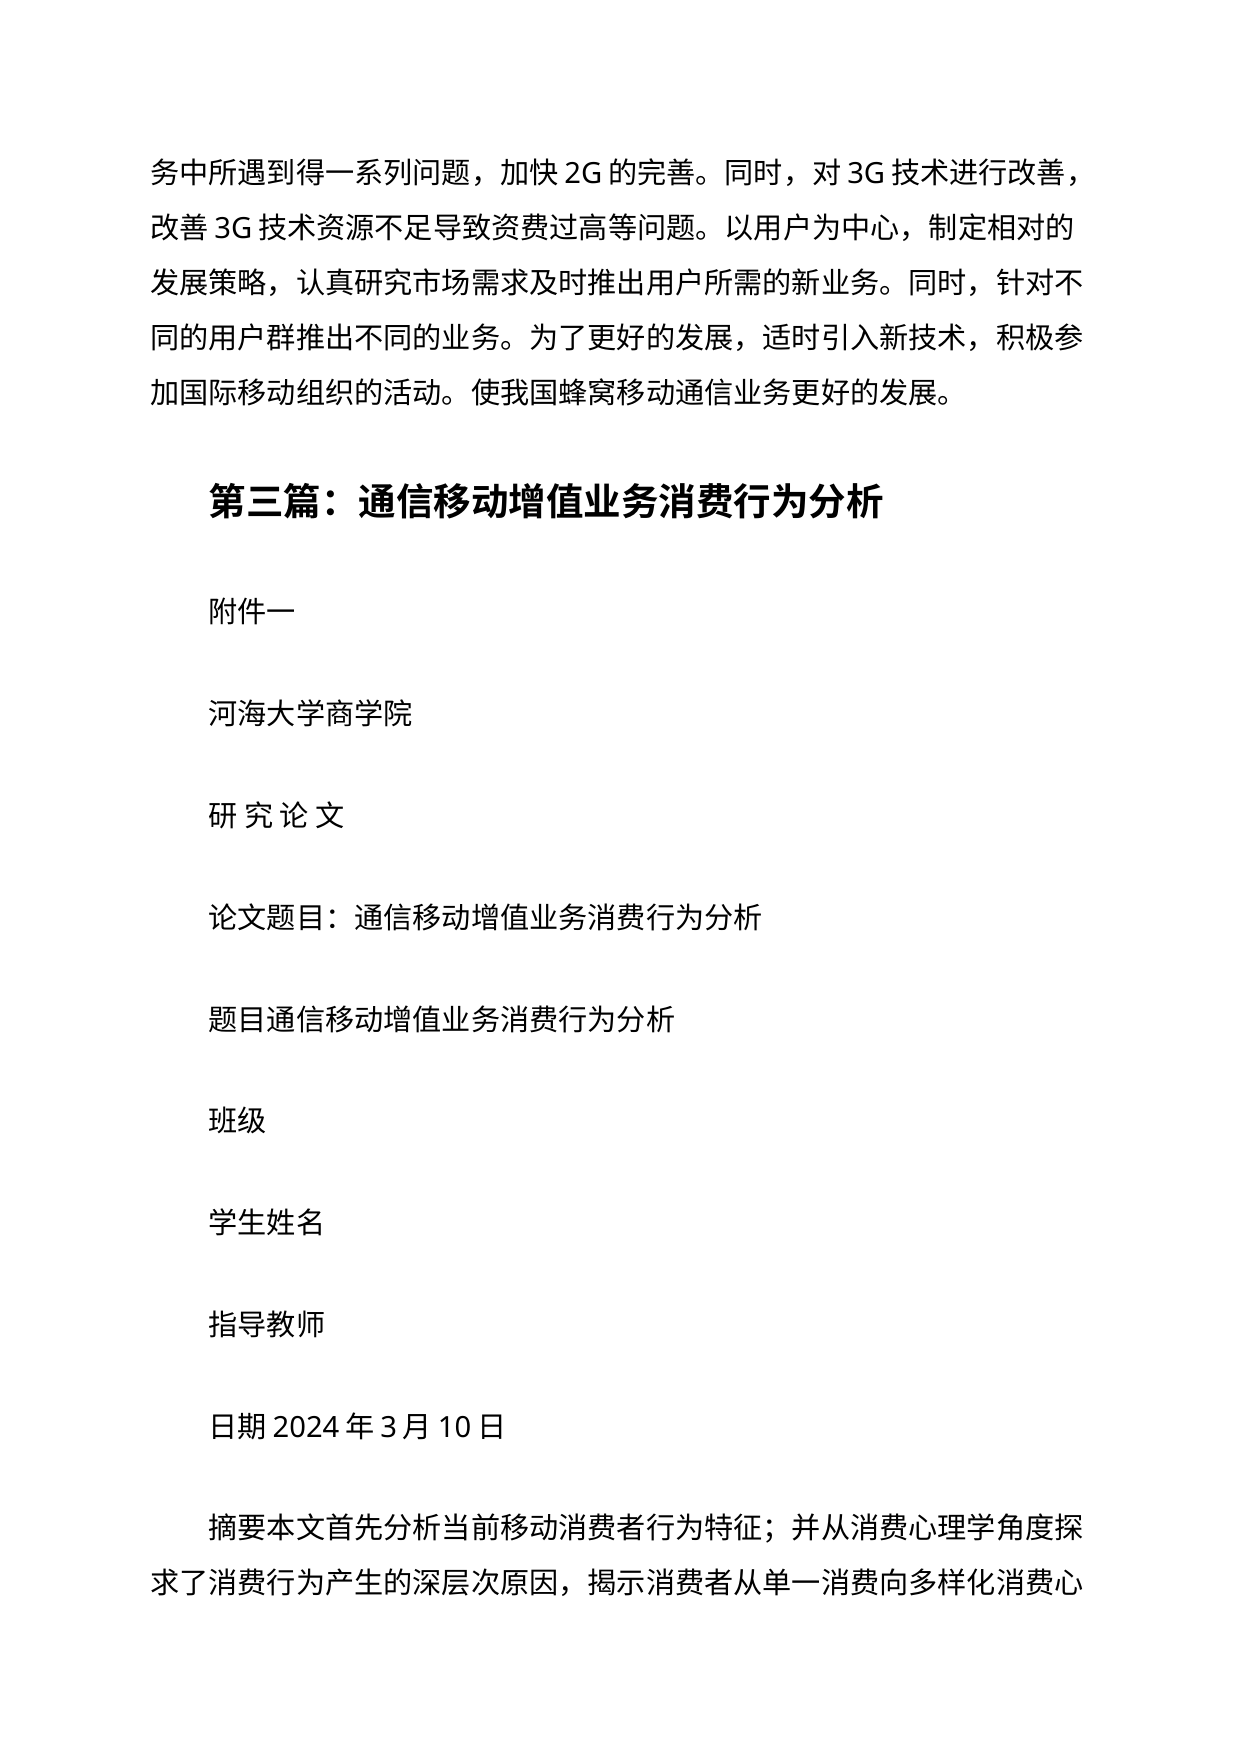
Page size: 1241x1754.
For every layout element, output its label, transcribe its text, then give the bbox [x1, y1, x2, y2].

text 指导教师 [150, 1301, 1090, 1344]
text 论文题目：通信移动增值业务消费行为分析 [150, 894, 1090, 937]
text 班级 [150, 1098, 1090, 1140]
text 研 究 论 文 [150, 792, 1090, 835]
text 河海大学商学院 [150, 691, 1090, 733]
text 附件一 [150, 589, 1090, 631]
text 日期2024年3月10日 [150, 1403, 1090, 1446]
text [150, 1505, 1090, 1602]
text 第三篇：通信移动增值业务消费行为分析 [150, 472, 1090, 526]
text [150, 150, 1090, 412]
text 学生姓名 [150, 1199, 1090, 1242]
text 题目通信移动增值业务消费行为分析 [150, 996, 1090, 1038]
